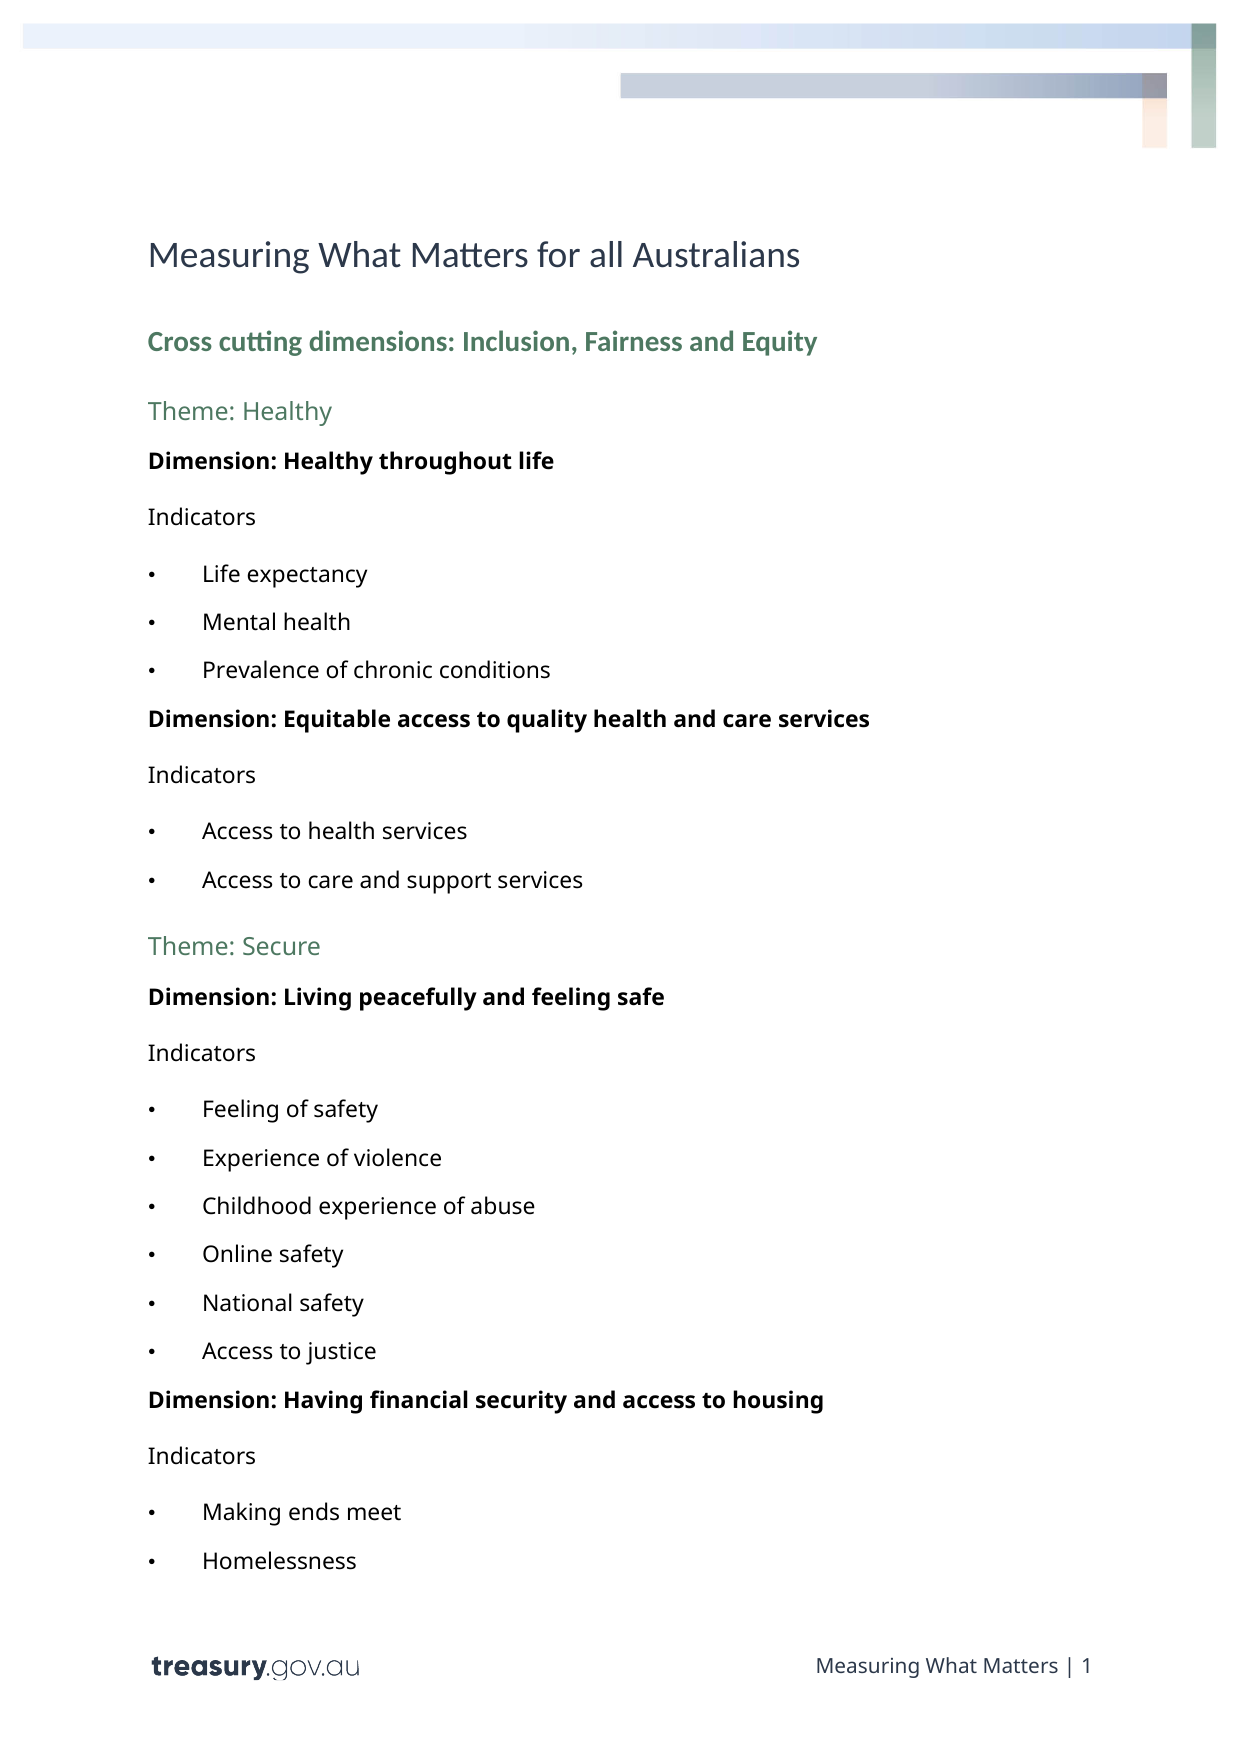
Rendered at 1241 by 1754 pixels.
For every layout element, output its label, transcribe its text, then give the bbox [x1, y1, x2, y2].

text National safety [148, 1287, 1092, 1318]
subtitle Measuring What Matters for all Australians [148, 229, 1092, 277]
text Indicators [148, 1037, 1092, 1068]
text Making ends meet [148, 1496, 1092, 1527]
text Homelessness [148, 1544, 1092, 1576]
text Access to care and support services [148, 864, 1092, 895]
text Indicators [148, 1440, 1092, 1471]
text Dimension: Having financial security and access to housing [148, 1384, 1092, 1415]
text Access to justice [148, 1335, 1092, 1366]
subtitle Theme: Secure [148, 929, 1092, 963]
text Access to health services [148, 815, 1092, 847]
text Indicators [148, 759, 1092, 790]
text Online safety [148, 1238, 1092, 1269]
text Life expectancy [148, 557, 1092, 589]
subtitle Cross cutting dimensions: Inclusion, Fairness and Equity [148, 323, 1092, 359]
text Mental health [148, 606, 1092, 637]
text Experience of violence [148, 1141, 1092, 1173]
text Feeling of safety [148, 1093, 1092, 1124]
picture [147, 1648, 361, 1680]
picture [0, 0, 1241, 172]
text Prevalence of chronic conditions [148, 654, 1092, 686]
text Indicators [148, 501, 1092, 532]
text Dimension: Equitable access to quality health and care services [148, 703, 1092, 734]
text Childhood experience of abuse [148, 1190, 1092, 1221]
text Dimension: Living peacefully and feeling safe [148, 981, 1092, 1012]
subtitle Theme: Healthy [148, 393, 1092, 427]
text Dimension: Healthy throughout life [148, 445, 1092, 476]
